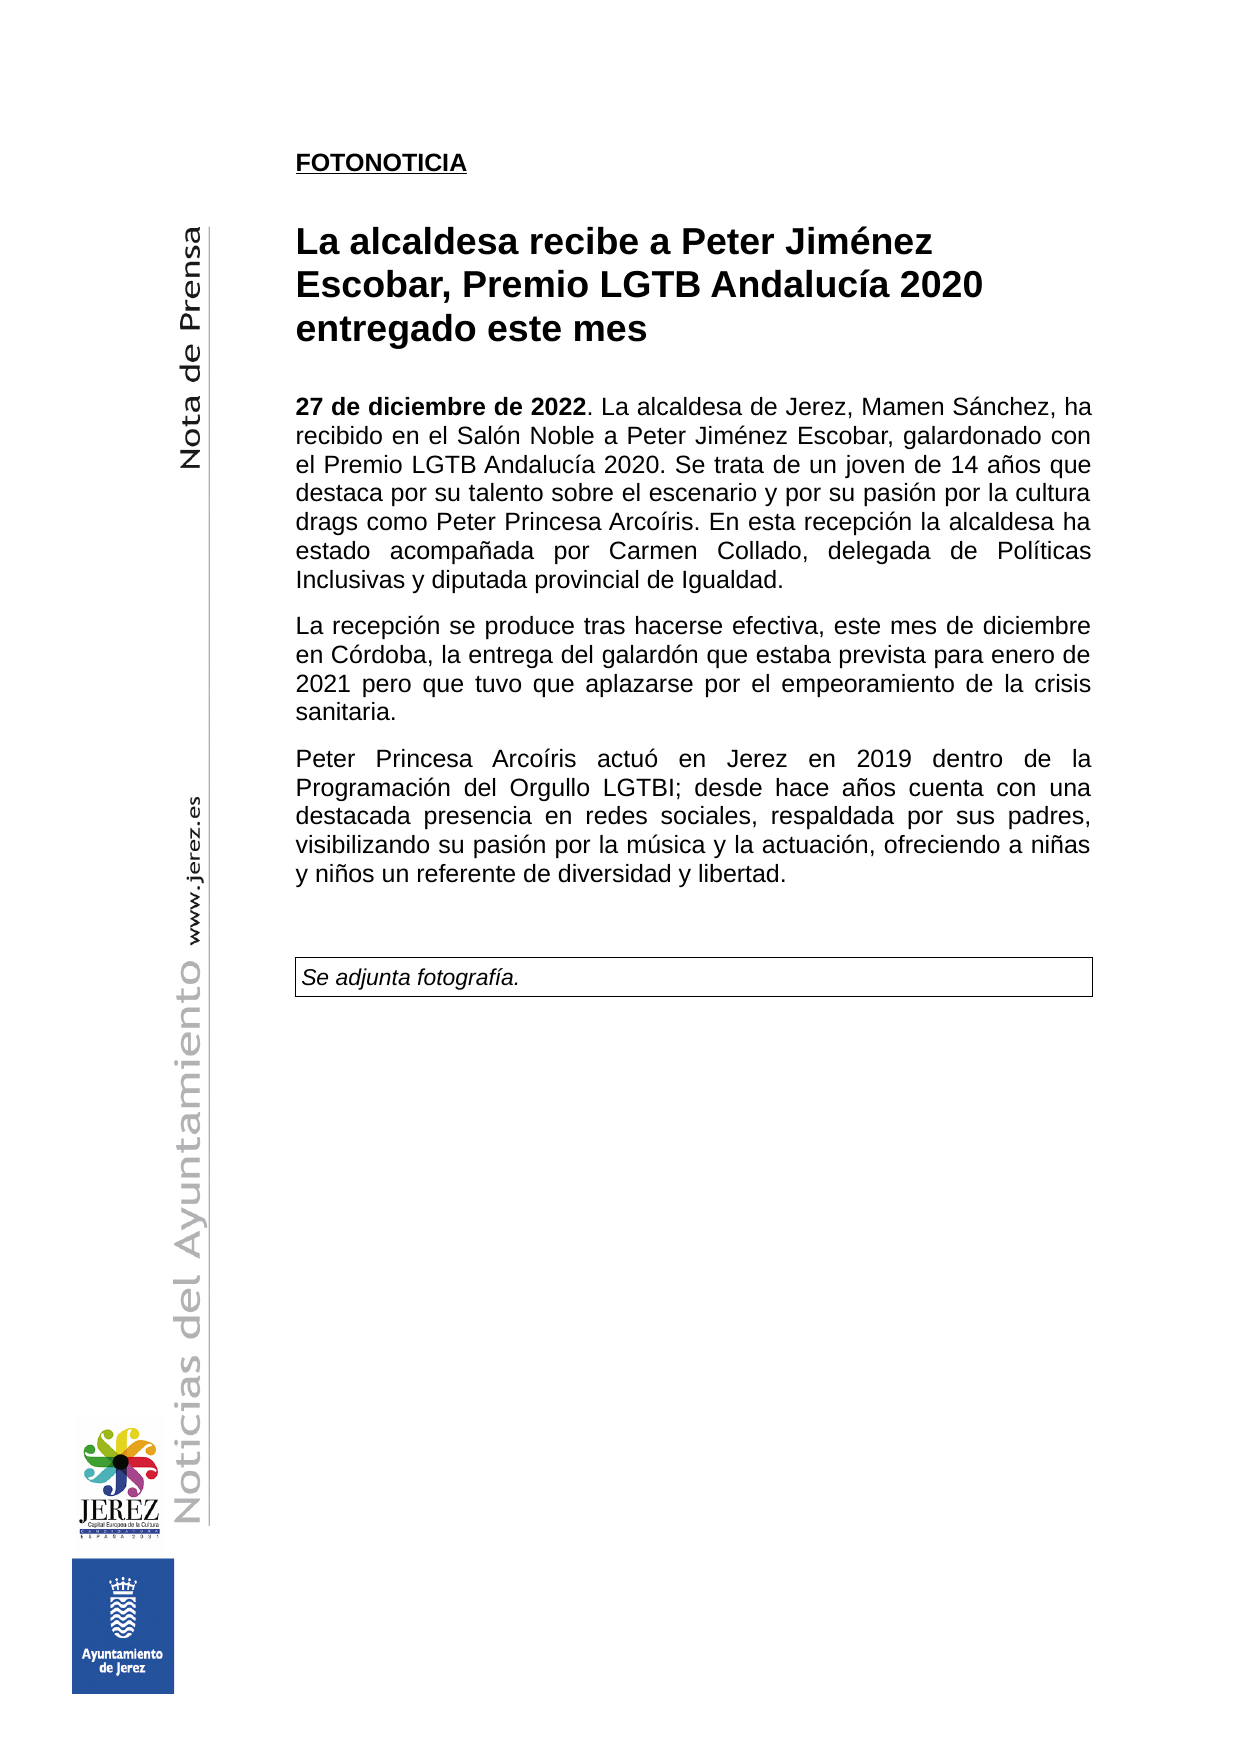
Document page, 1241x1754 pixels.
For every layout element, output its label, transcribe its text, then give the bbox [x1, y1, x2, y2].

table_header Se adjunta fotografía. [296, 958, 1092, 996]
text 27 de diciembre de 2022. La alcaldesa de Jerez, Mamen Sánchez, ha recibido en el Salón Noble a Peter Jiménez Escobar, galardonado con el Premio LGTB Andalucía 2020. Se trata de un joven de 14 años que destaca por su talento sobre el escenario y por su pasión por la cultura drags como Peter Princesa Arcoíris. En esta recepción la alcaldesa ha estado acompañada por Carmen Collado, delegada de Políticas Inclusivas y diputada provincial de Igualdad. [295, 392, 1092, 593]
text La alcaldesa recibe a Peter Jiménez Escobar, Premio LGTB Andalucía 2020 entregado este mes [295, 219, 1092, 349]
text La recepción se produce tras hacerse efectiva, este mes de diciembre en Córdoba, la entrega del galardón que estaba prevista para enero de 2021 pero que tuvo que aplazarse por el empeoramiento de la crisis sanitaria. [295, 611, 1092, 726]
text FOTONOTICIA [295, 148, 1092, 176]
picture [72, 225, 210, 1694]
text Peter Princesa Arcoíris actuó en Jerez en 2019 dentro de la Programación del Orgullo LGTBI; desde hace años cuenta con una destacada presencia en redes sociales, respaldada por sus padres, visibilizando su pasión por la música y la actuación, ofreciendo a niñas y niños un referente de diversidad y libertad. [295, 744, 1092, 887]
